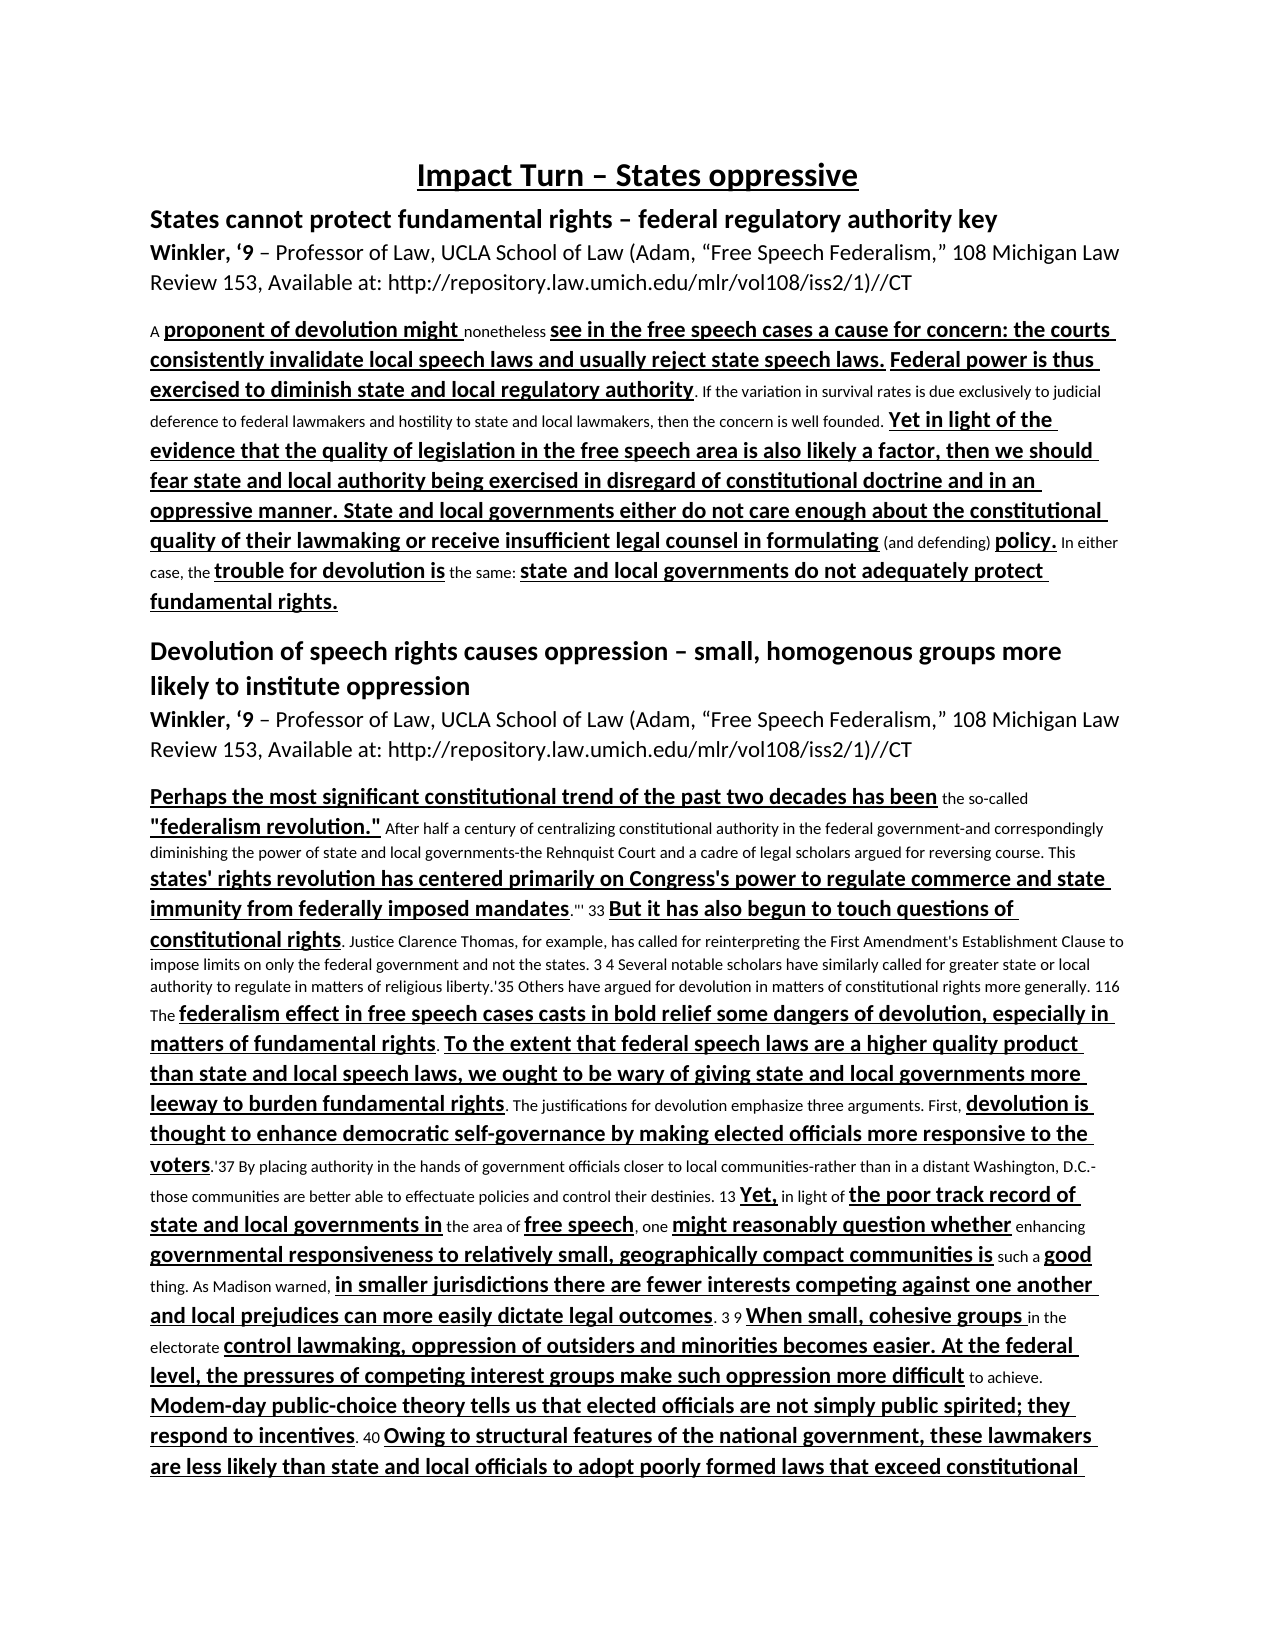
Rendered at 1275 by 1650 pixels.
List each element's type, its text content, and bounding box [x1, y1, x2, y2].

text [150, 782, 1125, 1480]
subtitle States cannot protect fundamental rights – federal regulatory authority key [150, 202, 1125, 235]
subtitle Devolution of speech rights causes oppression – small, homogenous groups more likely to institute oppression [150, 634, 1125, 702]
text A proponent of devolution might nonetheless see in the free speech cases a cause for concern: the courts consistently invalidate local speech laws and usually reject state speech laws. Federal power is thus exercised to diminish state and local regulatory authority. If the variation in survival rates is due exclusively to judicial deference to federal lawmakers and hostility to state and local lawmakers, then the concern is well founded. Yet in light of the evidence that the quality of legislation in the free speech area is also likely a factor, then we should fear state and local authority being exercised in disregard of constitutional doctrine and in an oppressive manner. State and local governments either do not care enough about the constitutional quality of their lawmaking or receive insufficient legal counsel in formulating (and defending) policy. In either case, the trouble for devolution is the same: state and local governments do not adequately protect fundamental rights. [150, 315, 1125, 615]
text Winkler, ‘9 – Professor of Law, UCLA School of Law (Adam, “Free Speech Federalism,” 108 Michigan Law Review 153, Available at: http://repository.law.umich.edu/mlr/vol108/iss2/1)//CT [150, 238, 1125, 296]
subtitle Impact Turn – States oppressive [150, 154, 1125, 195]
text Winkler, ‘9 – Professor of Law, UCLA School of Law (Adam, “Free Speech Federalism,” 108 Michigan Law Review 153, Available at: http://repository.law.umich.edu/mlr/vol108/iss2/1)//CT [150, 705, 1125, 763]
